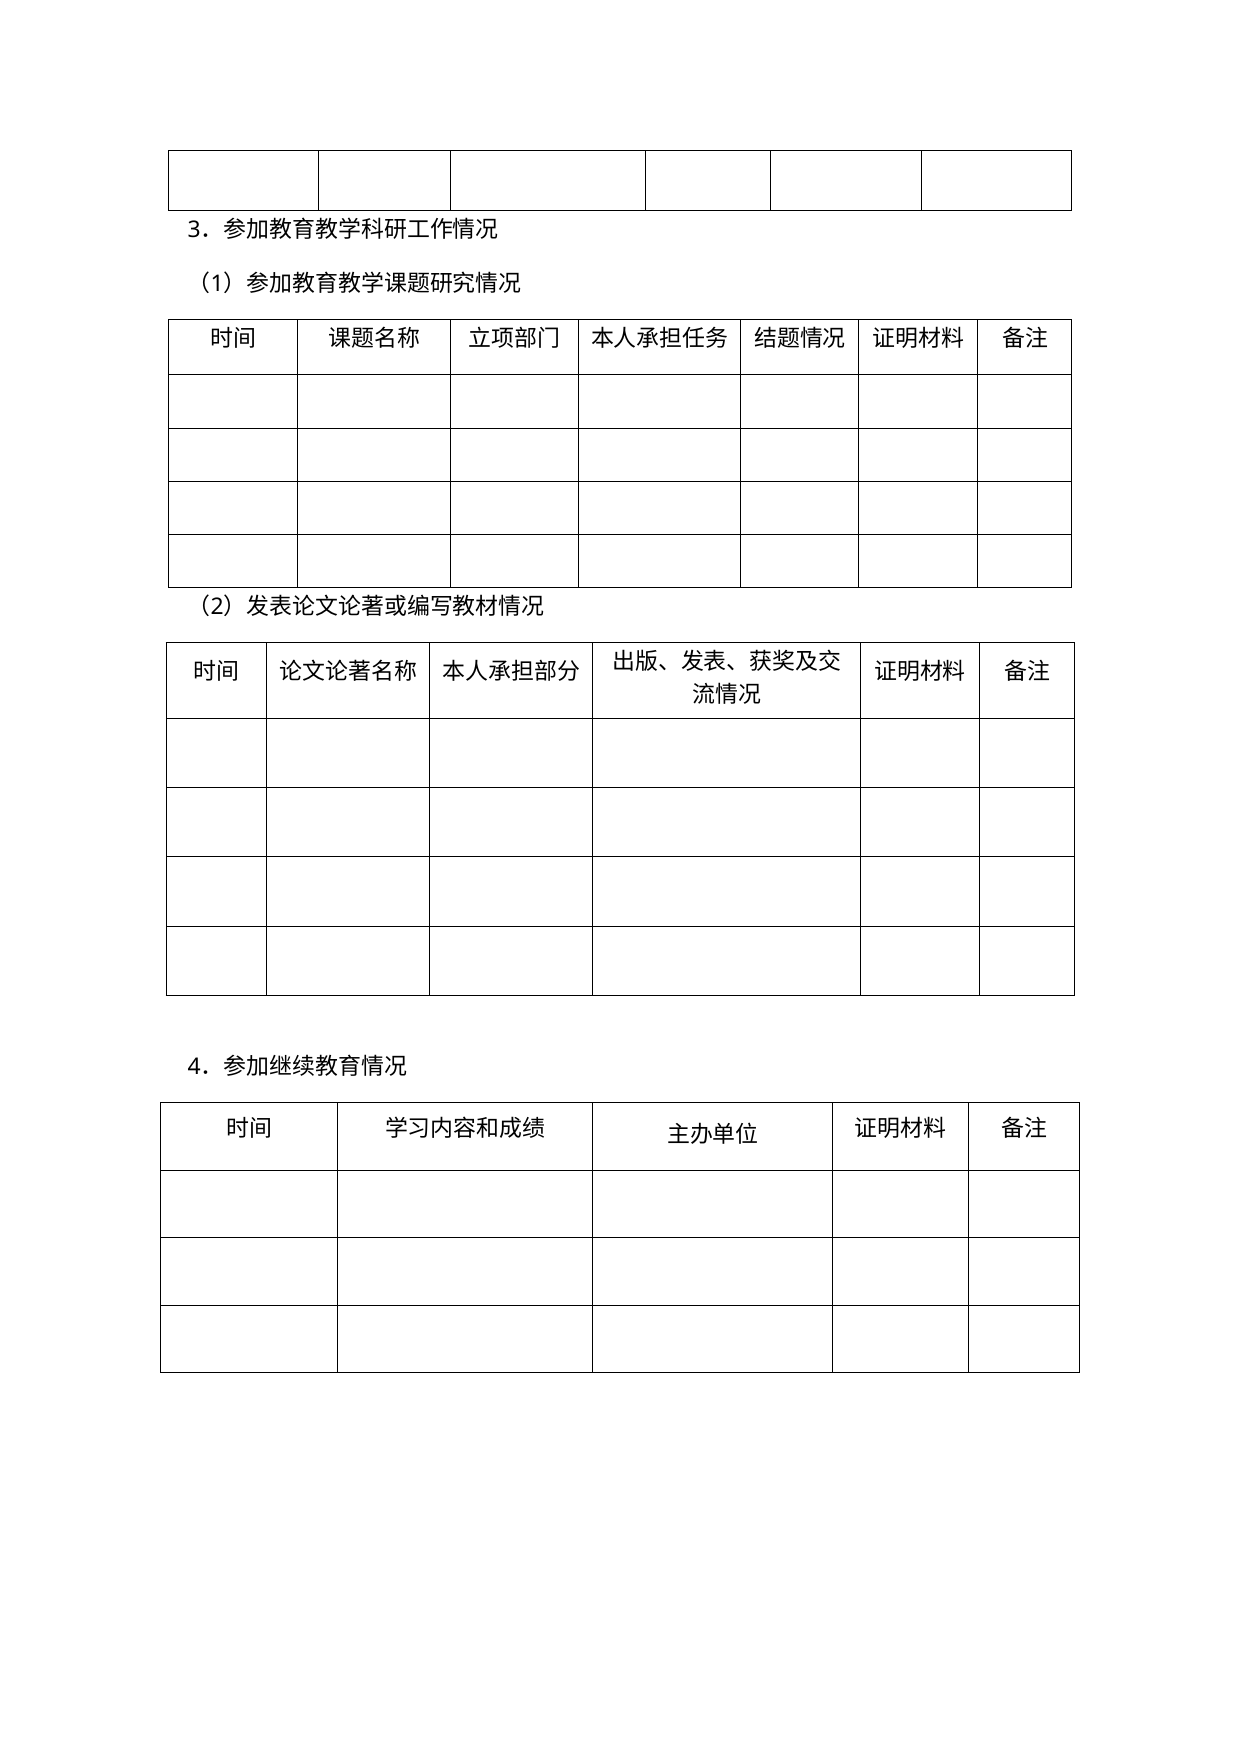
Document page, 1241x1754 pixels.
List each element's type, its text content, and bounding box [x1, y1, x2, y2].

table_cell [167, 857, 266, 926]
table_cell [969, 1171, 1079, 1237]
table_cell [167, 927, 266, 995]
table_cell [741, 482, 858, 534]
table_cell [169, 375, 297, 427]
table_cell [593, 927, 860, 995]
table_cell [319, 151, 450, 210]
table_cell [167, 719, 266, 787]
table_cell [267, 857, 429, 926]
table_header 结题情况 [741, 320, 858, 374]
table_cell [579, 429, 740, 481]
table_cell [451, 151, 645, 210]
table_cell [859, 429, 977, 481]
table_cell [593, 1238, 832, 1305]
table_cell [741, 375, 858, 427]
table_header 本人承担任务 [579, 320, 740, 374]
table_cell [161, 1238, 337, 1305]
table_cell [451, 482, 578, 534]
table_header 论文论著名称 [267, 643, 429, 717]
table_cell [451, 429, 578, 481]
text （2）发表论文论著或编写教材情况 [187, 588, 1053, 621]
table_cell [771, 151, 921, 210]
table_cell [338, 1171, 592, 1237]
table_cell [169, 535, 297, 587]
table_header 主办单位 [593, 1103, 832, 1170]
table_cell [861, 927, 979, 995]
table_cell [646, 151, 770, 210]
text 4．参加继续教育情况 [187, 1048, 1053, 1081]
table_cell [267, 788, 429, 856]
text （1）参加教育教学课题研究情况 [187, 265, 1053, 298]
table_cell [298, 429, 450, 481]
table_cell [593, 1171, 832, 1237]
table_header 证明材料 [833, 1103, 968, 1170]
table_cell [161, 1171, 337, 1237]
table_cell [167, 788, 266, 856]
table_cell [593, 857, 860, 926]
text 3．参加教育教学科研工作情况 [187, 211, 1053, 244]
table_cell [833, 1306, 968, 1372]
table_cell [980, 857, 1074, 926]
table_cell [338, 1238, 592, 1305]
table_cell [861, 719, 979, 787]
table_cell [169, 429, 297, 481]
table_cell [593, 788, 860, 856]
table_cell [579, 535, 740, 587]
table_cell [833, 1238, 968, 1305]
table_cell [593, 1306, 832, 1372]
table_header 时间 [161, 1103, 337, 1170]
table_cell [978, 429, 1071, 481]
table_cell [430, 788, 592, 856]
table_cell [298, 375, 450, 427]
table_cell [579, 482, 740, 534]
table_header 学习内容和成绩 [338, 1103, 592, 1170]
table_cell [980, 927, 1074, 995]
table_cell [267, 927, 429, 995]
table_cell [978, 535, 1071, 587]
table_header 备注 [980, 643, 1074, 717]
table_header 证明材料 [861, 643, 979, 717]
table_header 课题名称 [298, 320, 450, 374]
table_cell [161, 1306, 337, 1372]
table_cell [430, 927, 592, 995]
table_cell [338, 1306, 592, 1372]
table_cell [969, 1238, 1079, 1305]
table_cell [859, 482, 977, 534]
table_cell [267, 719, 429, 787]
table_header 出版、发表、获奖及交流情况 [593, 643, 860, 717]
table_cell [980, 719, 1074, 787]
table_header 备注 [969, 1103, 1079, 1170]
table_cell [741, 535, 858, 587]
table_header 本人承担部分 [430, 643, 592, 717]
table_cell [859, 375, 977, 427]
table_cell [451, 535, 578, 587]
table_cell [298, 482, 450, 534]
table_cell [833, 1171, 968, 1237]
table_cell [859, 535, 977, 587]
table_cell [978, 375, 1071, 427]
table_cell [298, 535, 450, 587]
table_cell [430, 719, 592, 787]
table_cell [980, 788, 1074, 856]
table_cell [430, 857, 592, 926]
table_cell [861, 788, 979, 856]
table_header 时间 [169, 320, 297, 374]
table_header 证明材料 [859, 320, 977, 374]
table_cell [922, 151, 1071, 210]
table_cell [741, 429, 858, 481]
table_header 时间 [167, 643, 266, 717]
table_cell [579, 375, 740, 427]
table_header 备注 [978, 320, 1071, 374]
table_cell [593, 719, 860, 787]
table_cell [861, 857, 979, 926]
table_cell [969, 1306, 1079, 1372]
table_header 立项部门 [451, 320, 578, 374]
table_cell [169, 151, 318, 210]
table_cell [169, 482, 297, 534]
table_cell [978, 482, 1071, 534]
table_cell [451, 375, 578, 427]
